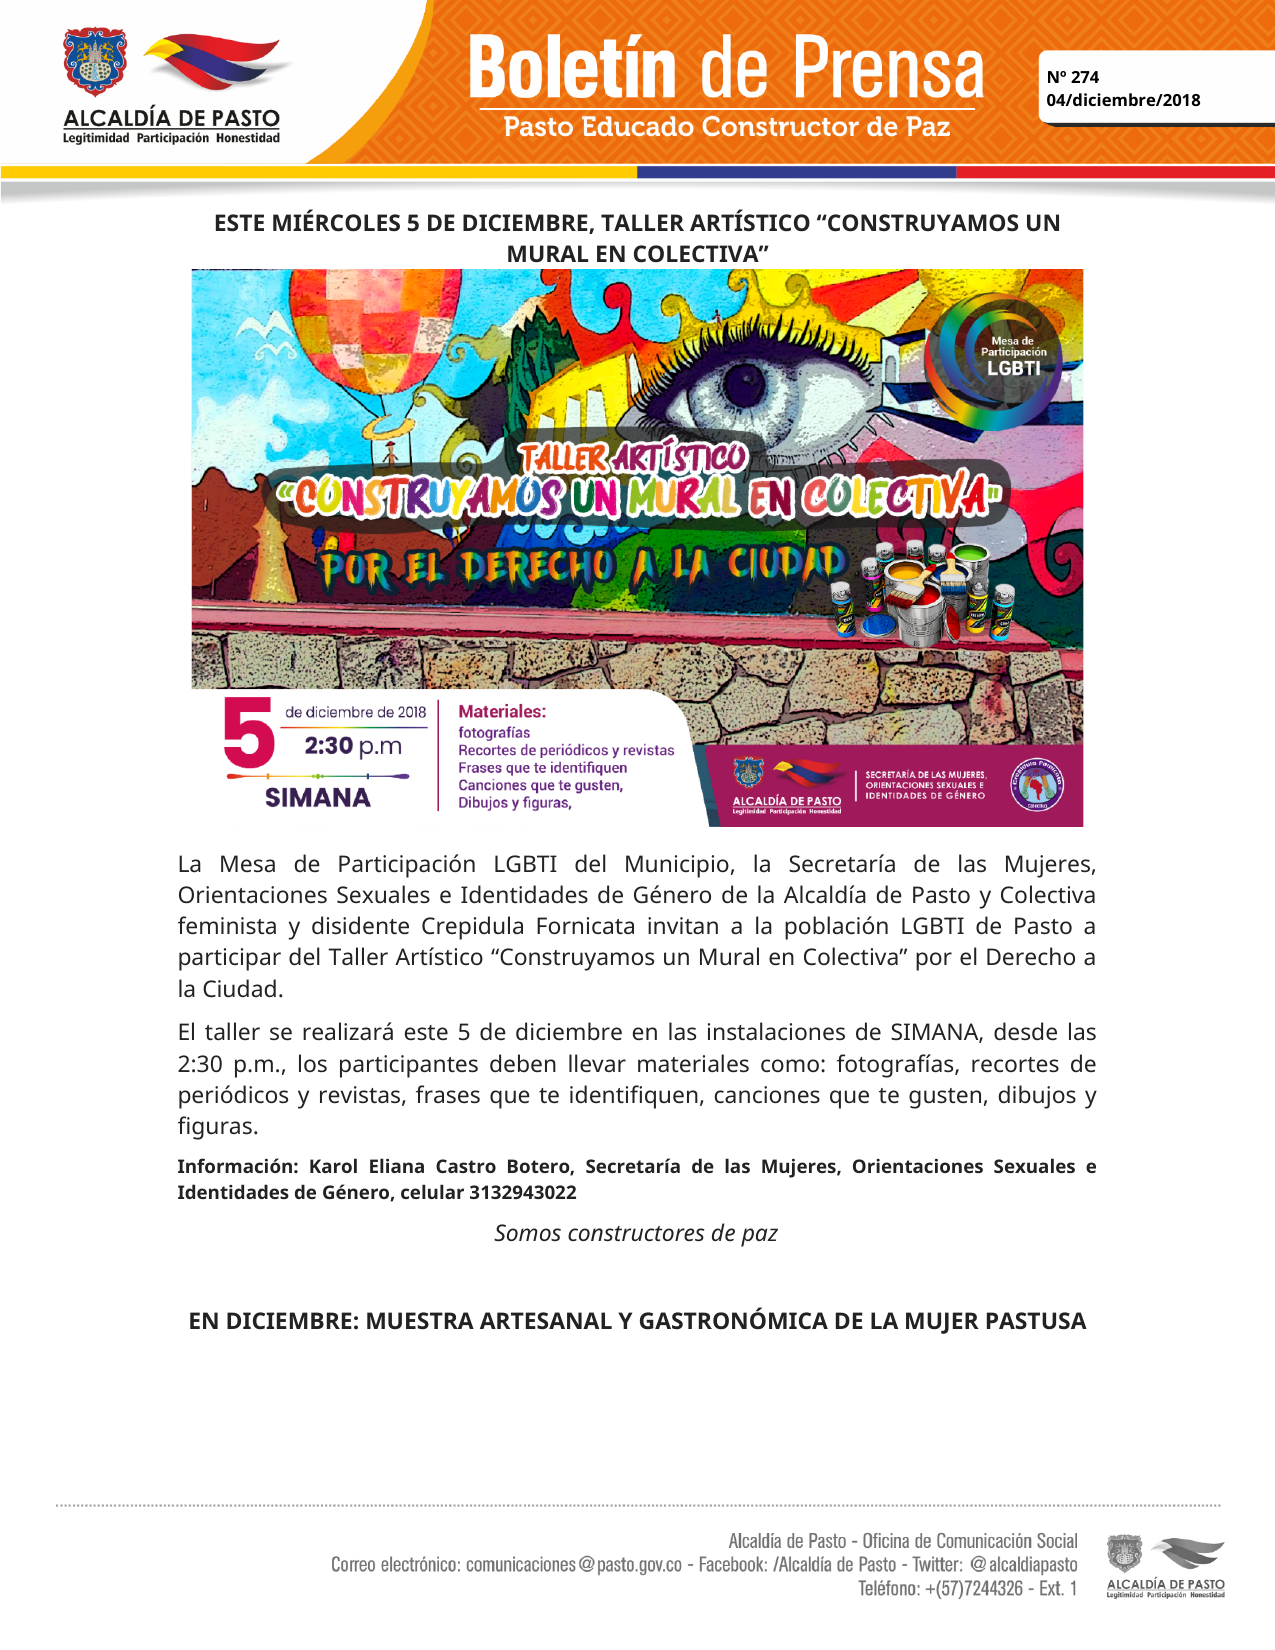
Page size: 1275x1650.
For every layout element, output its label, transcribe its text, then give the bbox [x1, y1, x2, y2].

text Somos constructores de paz [177, 1217, 1098, 1249]
text La Mesa de Participación LGBTI del Municipio, la Secretaría de las Mujeres, Orientaciones Sexuales e Identidades de Género de la Alcaldía de Pasto y Colectiva feminista y disidente Crepidula Fornicata invitan a la población LGBTI de Pasto a participar del Taller Artístico “Construyamos un Mural en Colectiva” por el Derecho a la Ciudad. [177, 848, 1098, 1004]
picture [0, 0, 1275, 1645]
text El taller se realizará este 5 de diciembre en las instalaciones de SIMANA, desde las 2:30 p.m., los participantes deben llevar materiales como: fotografías, recortes de periódicos y revistas, frases que te identifiquen, canciones que te gusten, dibujos y figuras. [177, 1016, 1098, 1141]
text EN DICIEMBRE: MUESTRA ARTESANAL Y GASTRONÓMICA DE LA MUJER PASTUSA [177, 1305, 1098, 1336]
text Información: Karol Eliana Castro Botero, Secretaría de las Mujeres, Orientaciones Sexuales e Identidades de Género, celular 3132943022 [177, 1154, 1098, 1205]
text ESTE MIÉRCOLES 5 DE DICIEMBRE, TALLER ARTÍSTICO “CONSTRUYAMOS UN MURAL EN COLECTIVA” [177, 207, 1098, 827]
